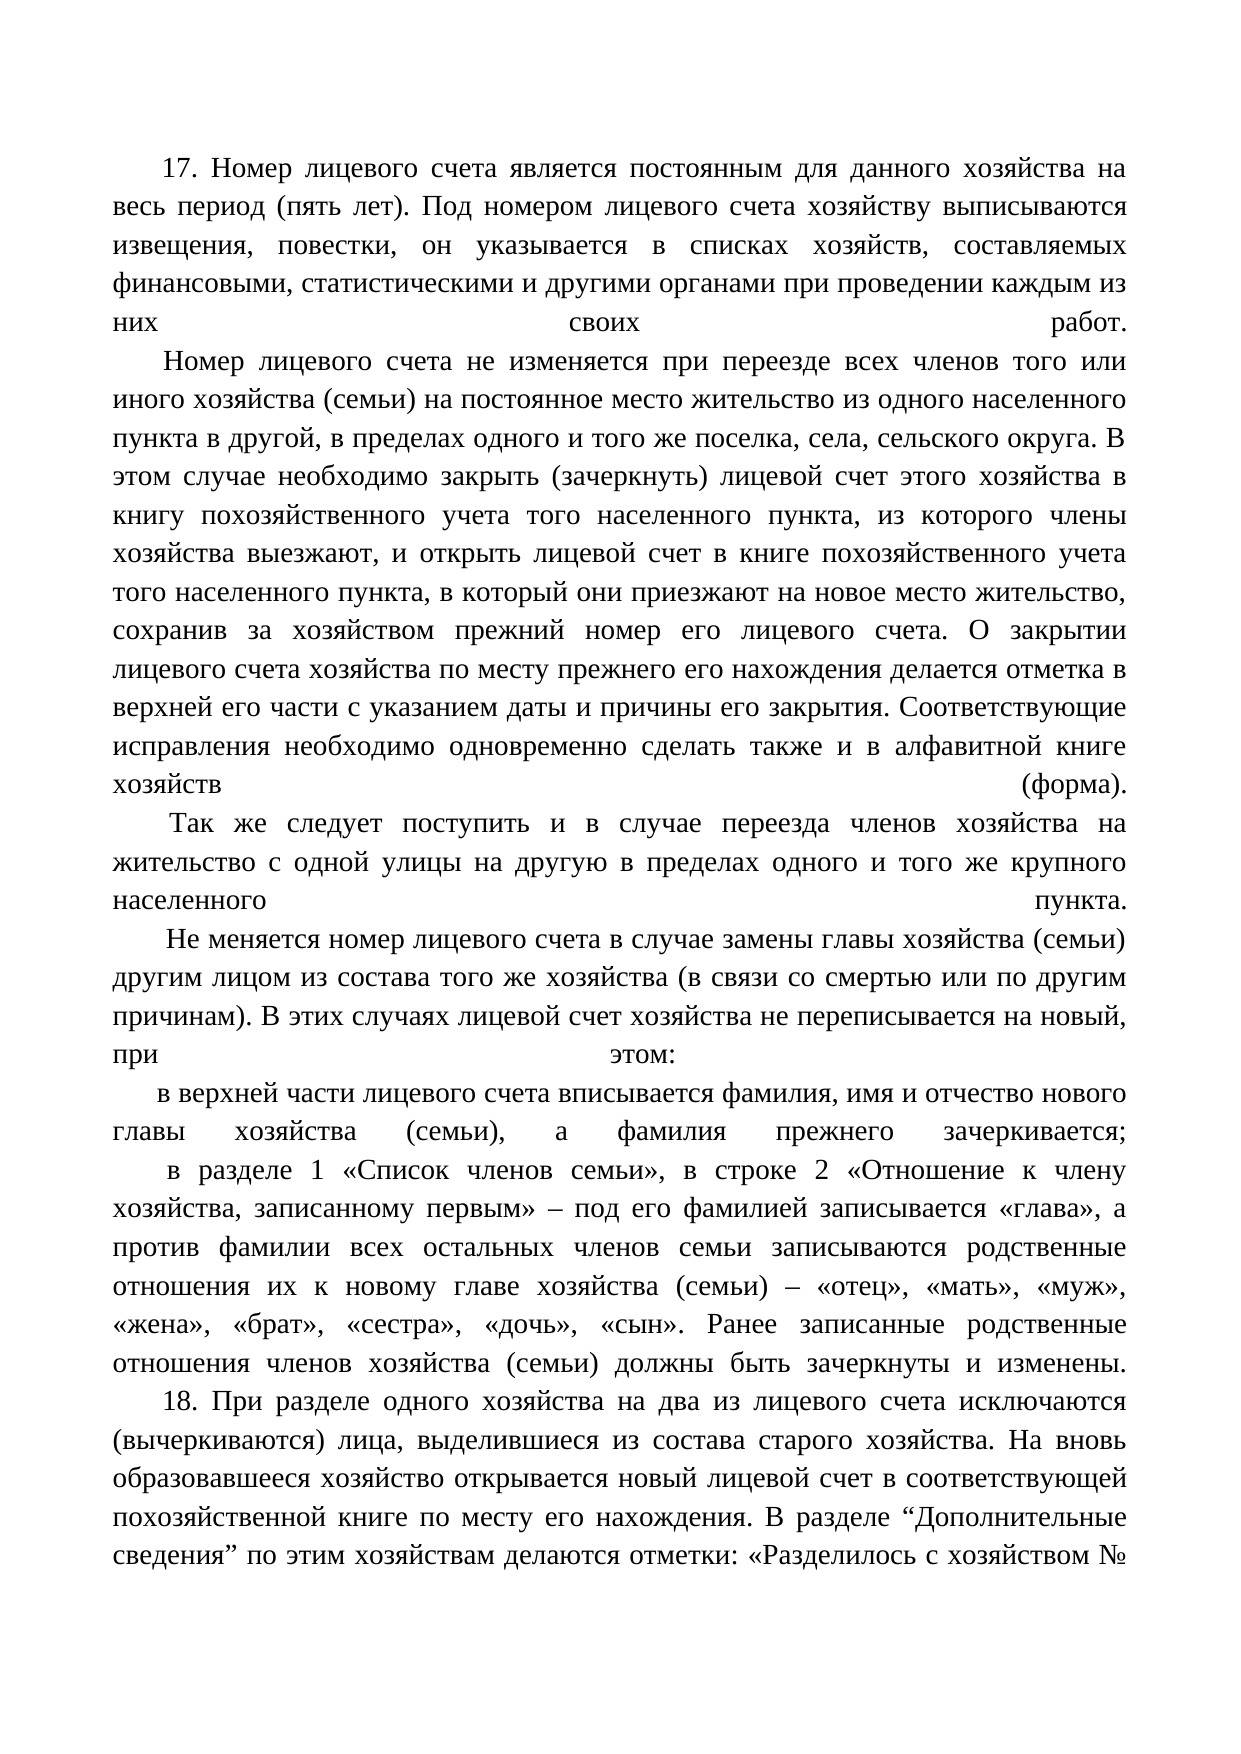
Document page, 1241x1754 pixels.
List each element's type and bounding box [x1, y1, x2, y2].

text [112, 150, 1128, 1571]
